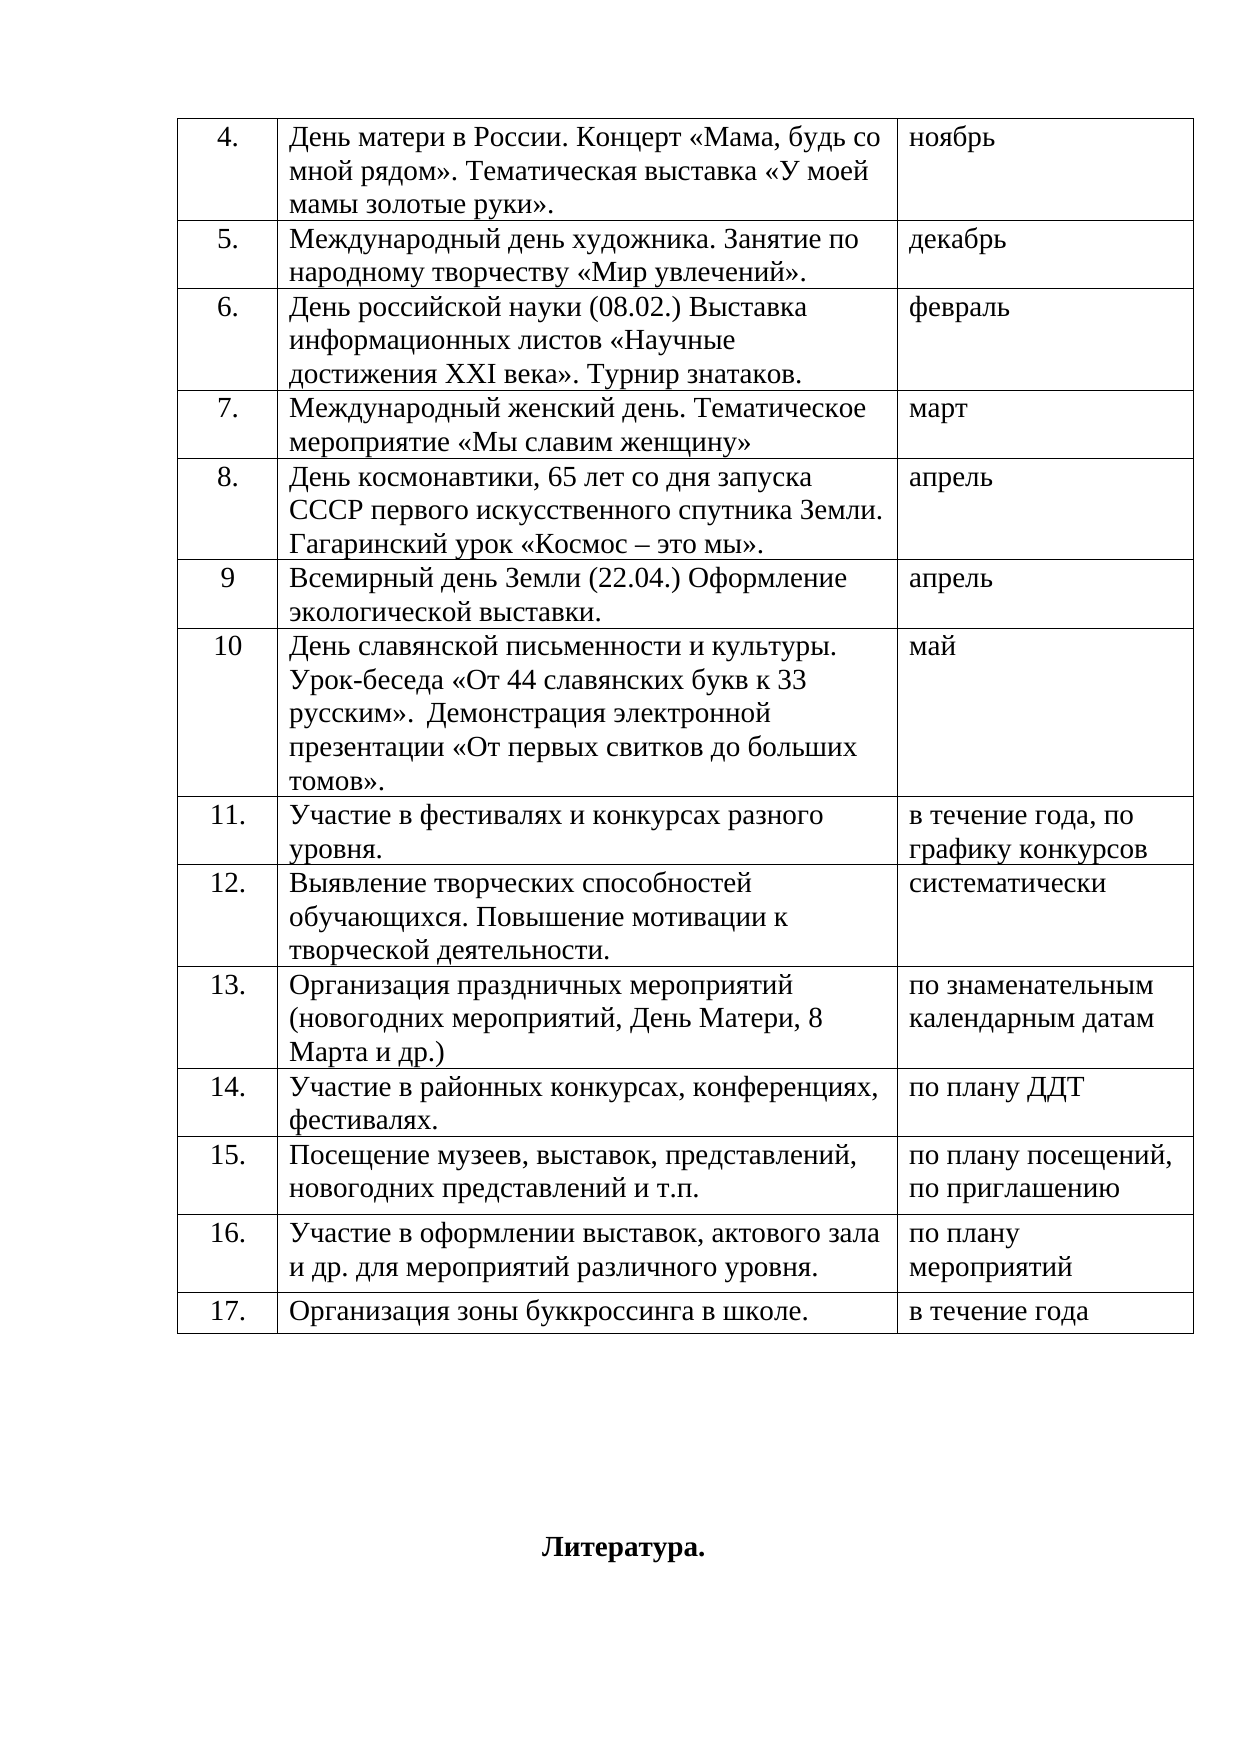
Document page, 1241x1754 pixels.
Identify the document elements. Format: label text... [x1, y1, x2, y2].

table_cell 8. [178, 459, 277, 559]
table_cell по знаменательным календарным датам [898, 967, 1193, 1068]
table_cell в течение года [898, 1293, 1193, 1333]
table_cell 6. [178, 289, 277, 389]
table_cell по плану мероприятий [898, 1215, 1193, 1292]
table_cell Выявление творческих способностей обучающихся. Повышение мотивации к творческой деятельности. [278, 865, 897, 966]
table_cell февраль [898, 289, 1193, 389]
table_cell Посещение музеев, выставок, представлений, новогодних представлений и т.п. [278, 1137, 897, 1214]
table_cell Участие в оформлении выставок, актового зала и др. для мероприятий различного уровня. [278, 1215, 897, 1292]
table_cell 13. [178, 967, 277, 1068]
table_cell 16. [178, 1215, 277, 1292]
table_cell 10 [178, 629, 277, 796]
table_cell 15. [178, 1137, 277, 1214]
table_cell 11. [178, 797, 277, 864]
table_cell День российской науки (08.02.) Выставка информационных листов «Научные достижения XXI века». Турнир знатаков. [278, 289, 897, 389]
table_cell Участие в фестивалях и конкурсах разного уровня. [278, 797, 897, 864]
table_cell апрель [898, 560, 1193, 627]
table_cell Всемирный день Земли (22.04.) Оформление экологической выставки. [278, 560, 897, 627]
table_cell 17. [178, 1293, 277, 1333]
table_cell Участие в районных конкурсах, конференциях, фестивалях. [278, 1069, 897, 1136]
table_cell День славянской письменности и культуры. Урок-беседа «От 44 славянских букв к 33 русским». Демонстрация электронной презентации «От первых свитков до больших томов». [278, 629, 897, 796]
table_cell 7. [178, 391, 277, 458]
table_cell 9 [178, 560, 277, 627]
table_cell апрель [898, 459, 1193, 559]
table_cell Международный женский день. Тематическое мероприятие «Мы славим женщину» [278, 391, 897, 458]
text Литература. [177, 1529, 1152, 1563]
table_cell 4. [178, 119, 277, 220]
table_cell 5. [178, 221, 277, 288]
table_cell декабрь [898, 221, 1193, 288]
table_cell Организация праздничных мероприятий (новогодних мероприятий, День Матери, 8 Марта и др.) [278, 967, 897, 1068]
table_cell День матери в России. Концерт «Мама, будь со мной рядом». Тематическая выставка «У моей мамы золотые руки». [278, 119, 897, 220]
table_cell по плану посещений, по приглашению [898, 1137, 1193, 1214]
table_cell март [898, 391, 1193, 458]
table_cell в течение года, по графику конкурсов [898, 797, 1193, 864]
table_cell по плану ДДТ [898, 1069, 1193, 1136]
table_cell ноябрь [898, 119, 1193, 220]
table_cell систематически [898, 865, 1193, 966]
table_cell Международный день художника. Занятие по народному творчеству «Мир увлечений». [278, 221, 897, 288]
table_cell Организация зоны буккроссинга в школе. [278, 1293, 897, 1333]
table_cell 12. [178, 865, 277, 966]
table_cell май [898, 629, 1193, 796]
table_cell День космонавтики, 65 лет со дня запуска СССР первого искусственного спутника Земли. Гагаринский урок «Космос – это мы». [278, 459, 897, 559]
table_cell 14. [178, 1069, 277, 1136]
